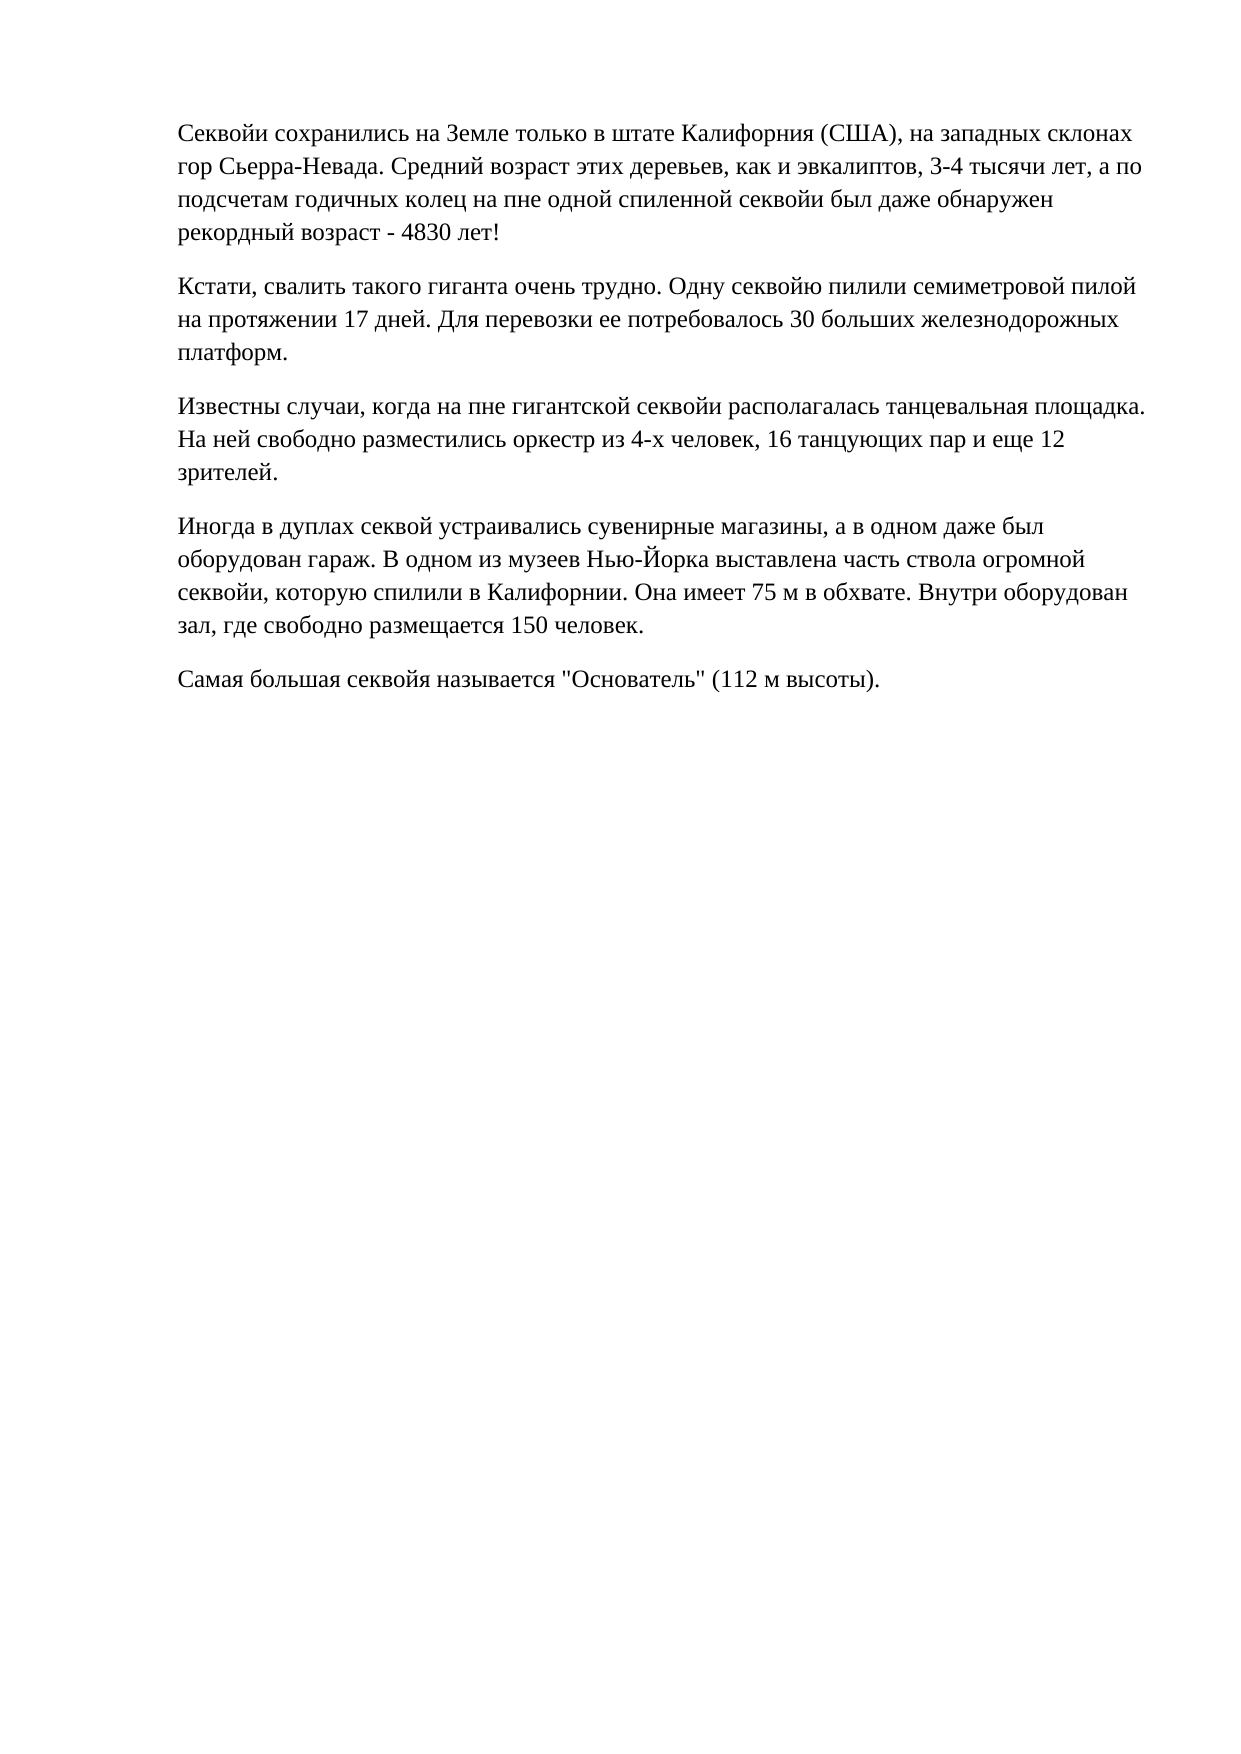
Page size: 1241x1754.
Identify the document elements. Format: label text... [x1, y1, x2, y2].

text Секвойи сохранились на Земле только в штате Калифорния (США), на западных склонах гор Сьерра-Невада. Средний возраст этих деревьев, как и эвкалиптов, 3-4 тысячи лет, а по подсчетам годичных колец на пне одной спиленной секвойи был даже обнаружен рекордный возраст - 4830 лет! [177, 118, 1152, 246]
text Самая большая секвойя называется "Основатель" (112 м высоты). [177, 664, 1152, 692]
text Кстати, свалить такого гиганта очень трудно. Одну секвойю пилили семиметровой пилой на протяжении 17 дней. Для перевозки ее потребовалось 30 больших железнодорожных платформ. [177, 271, 1152, 366]
text Иногда в дуплах секвой устраивались сувенирные магазины, а в одном даже был оборудован гараж. В одном из музеев Нью-Йорка выставлена часть ствола огромной секвойи, которую спилили в Калифорнии. Она имеет 75 м в обхвате. Внутри оборудован зал, где свободно размещается 150 человек. [177, 511, 1152, 639]
text Известны случаи, когда на пне гигантской секвойи располагалась танцевальная площадка. На ней свободно разместились оркестр из 4-х человек, 16 танцующих пар и еще 12 зрителей. [177, 391, 1152, 486]
